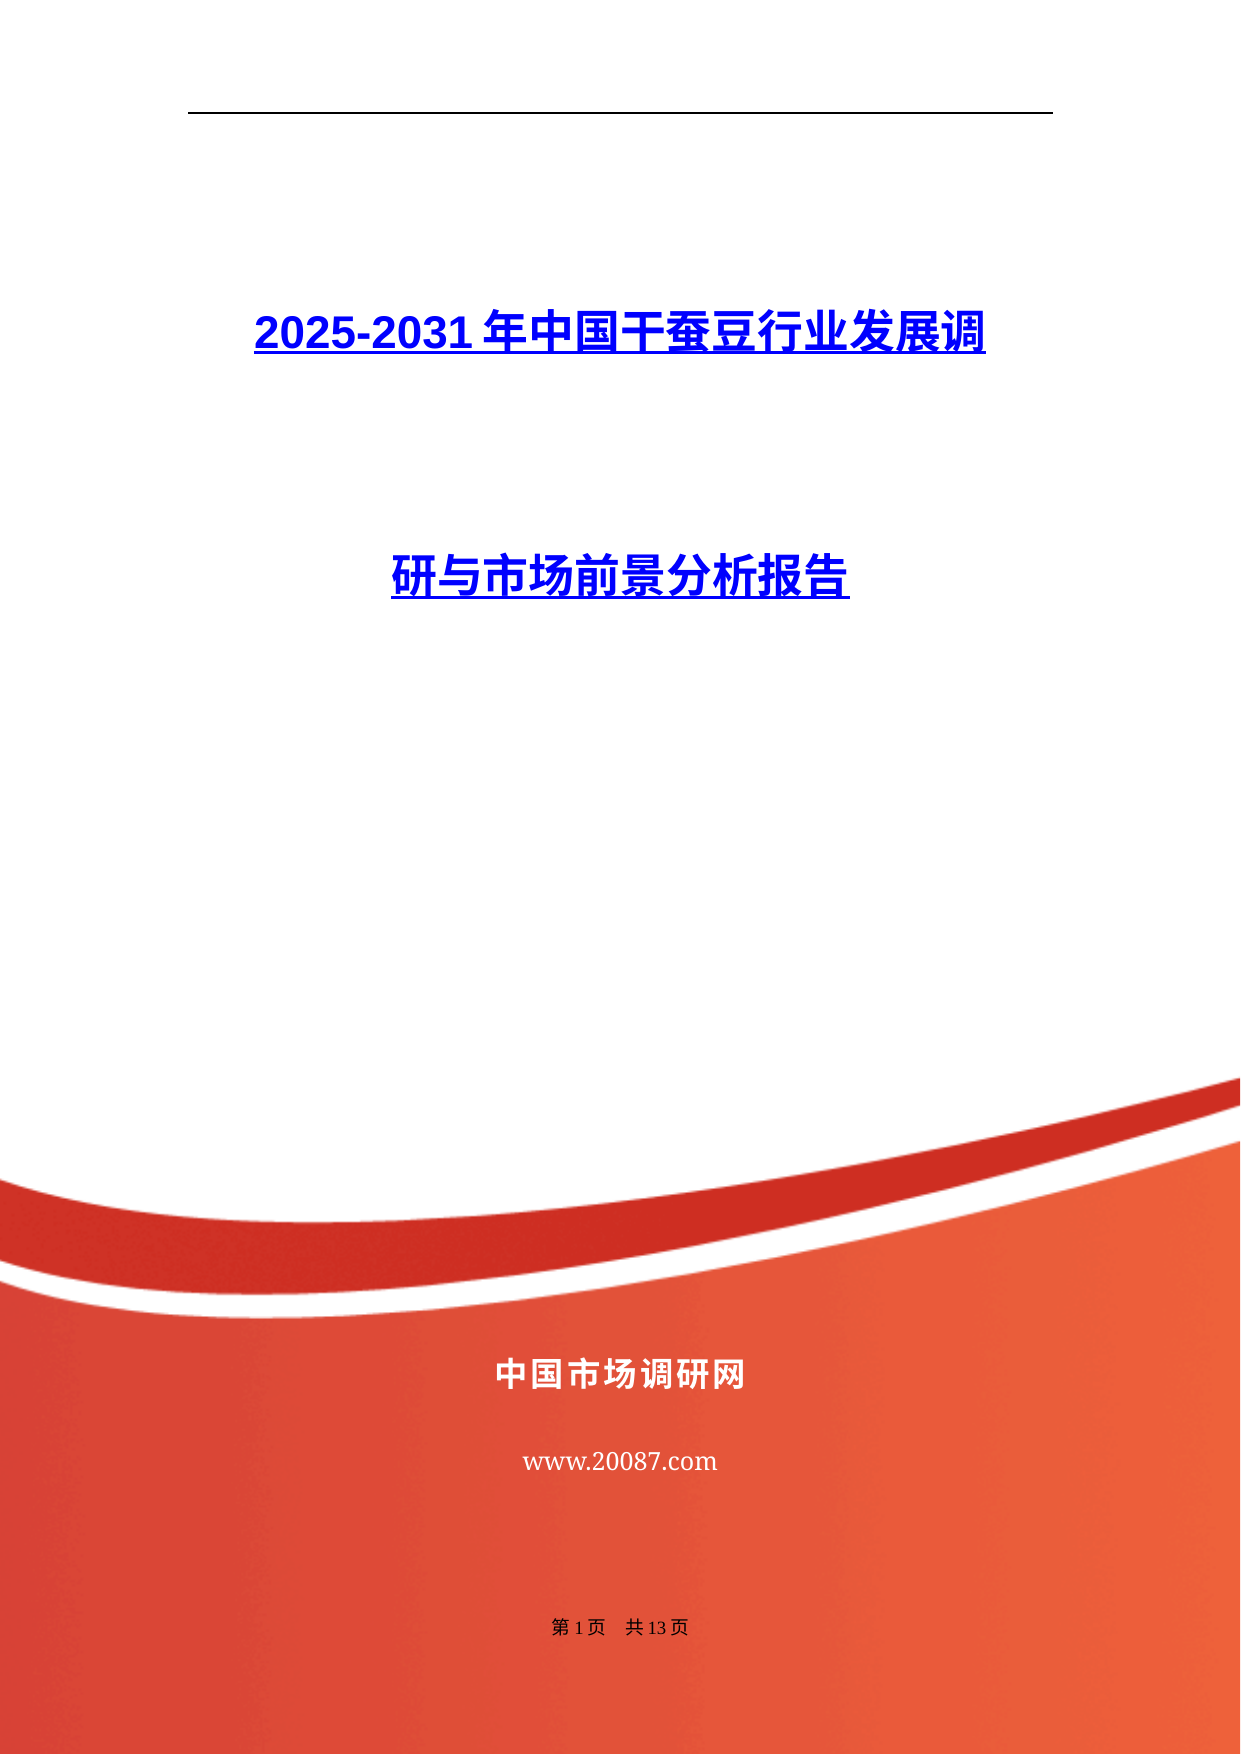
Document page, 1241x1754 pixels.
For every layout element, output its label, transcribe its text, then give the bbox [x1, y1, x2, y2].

picture [0, 1006, 1241, 1754]
table_header 2025-2031年中国干蚕豆行业发展调研与市场前景分析报告 [188, 207, 1053, 773]
text www.20087.com [187, 1428, 1053, 1493]
subtitle 中国市场调研网 [187, 1339, 1053, 1404]
